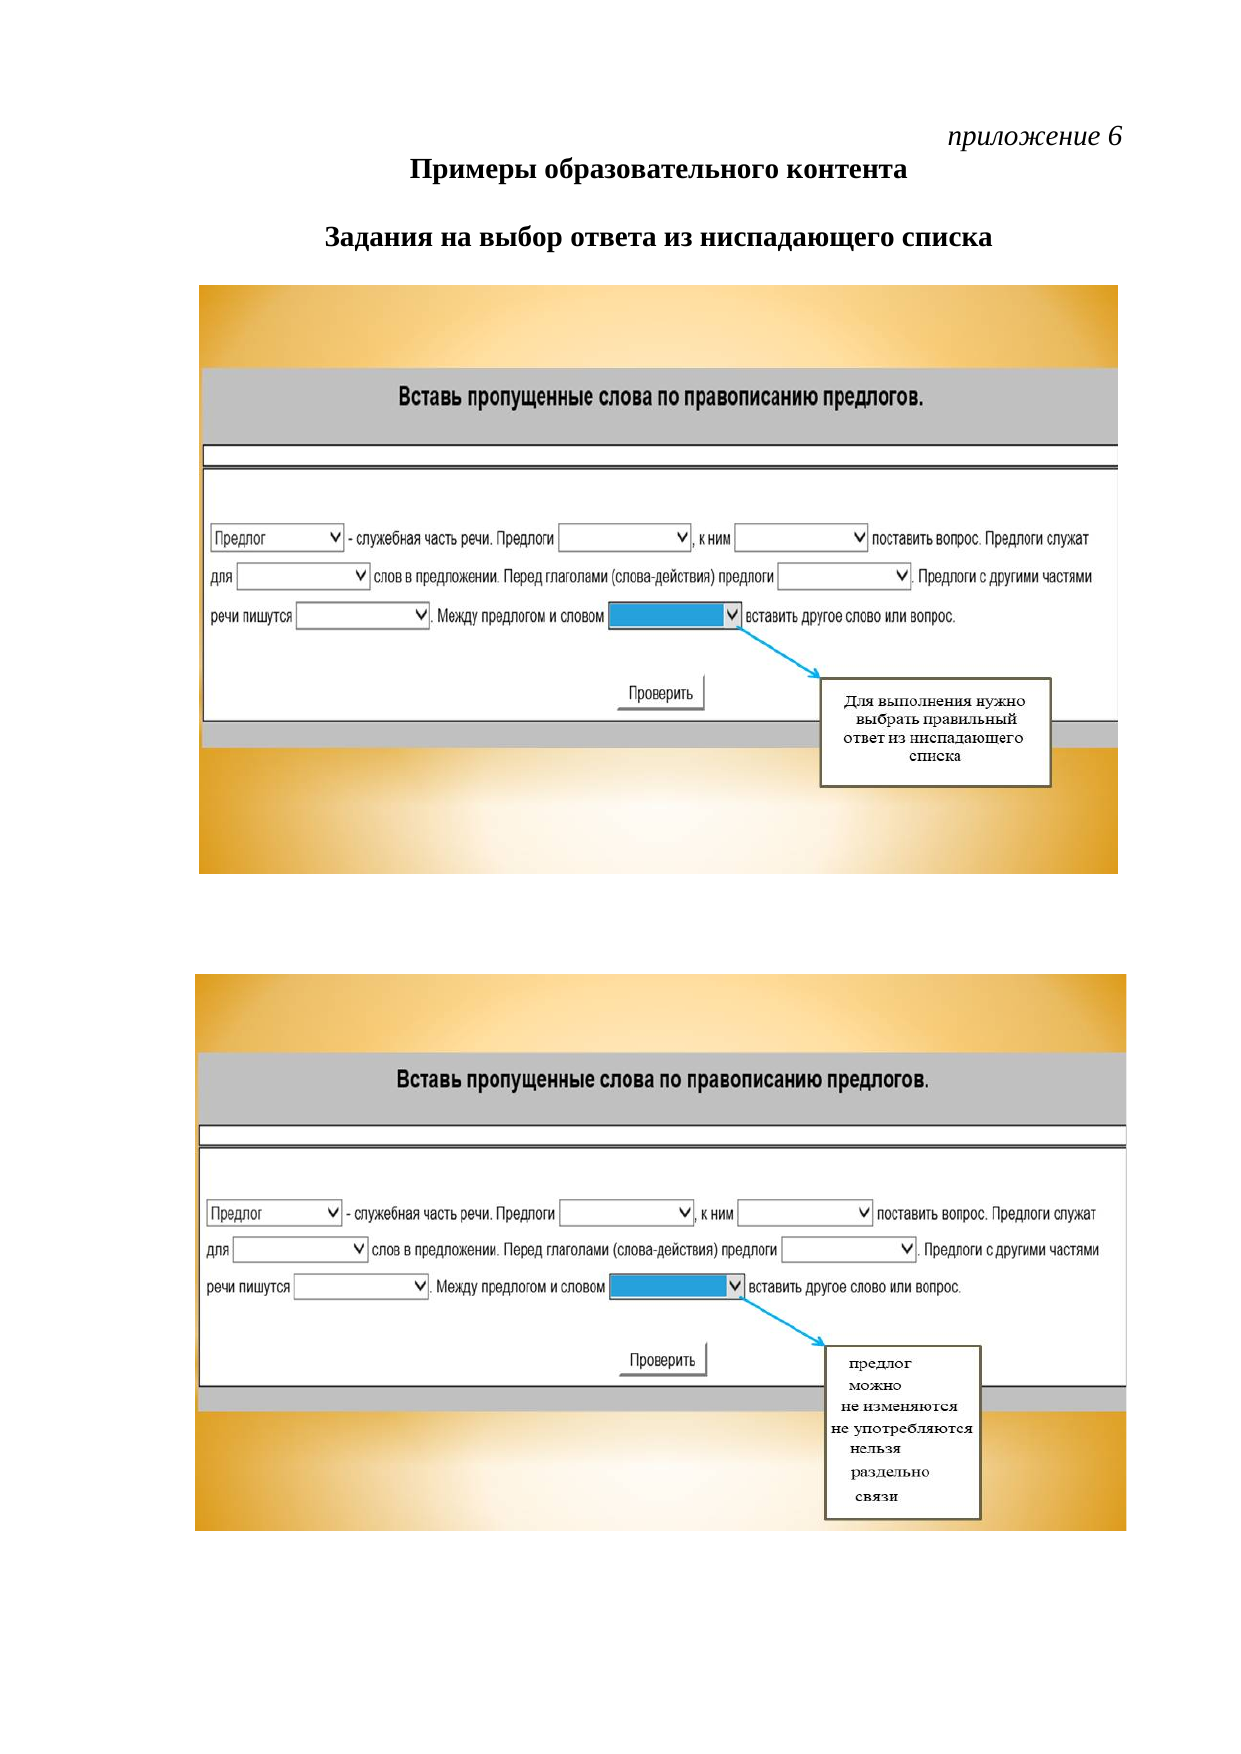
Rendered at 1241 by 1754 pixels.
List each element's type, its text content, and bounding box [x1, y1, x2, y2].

list Примеры образовательного контента [148, 152, 1122, 185]
list приложение 6 [148, 118, 1122, 152]
picture [199, 285, 1118, 874]
list Задания на выбор ответа из ниспадающего списка [148, 219, 1122, 252]
picture [195, 974, 1127, 1531]
